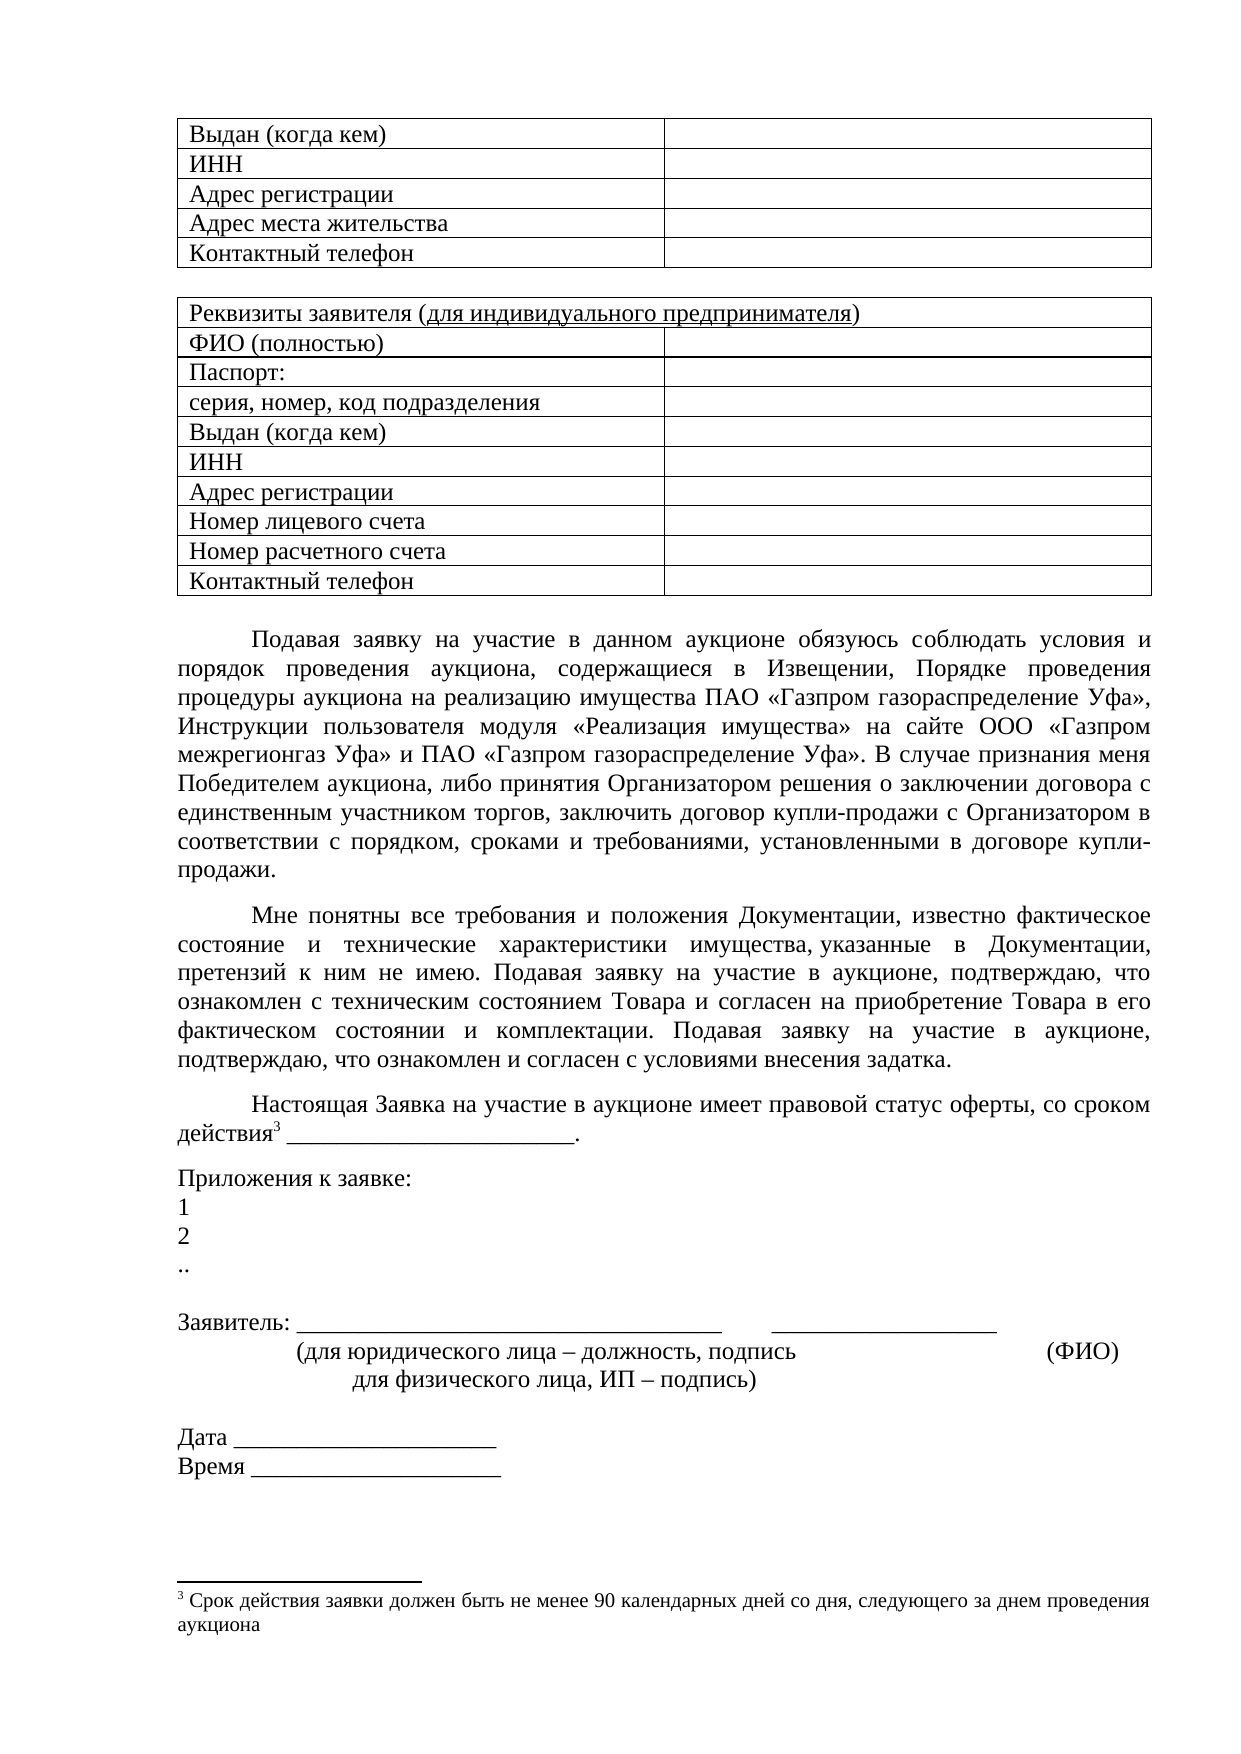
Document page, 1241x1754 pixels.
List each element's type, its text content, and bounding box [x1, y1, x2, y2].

table_cell серия, номер, код подразделения [178, 387, 664, 416]
table_cell [665, 358, 1151, 386]
text для физического лица, ИП – подпись) [177, 1364, 1152, 1393]
table_cell [665, 447, 1151, 476]
table_cell [665, 209, 1151, 237]
text Приложения к заявке: [177, 1163, 1152, 1192]
table_cell [665, 506, 1151, 535]
text (для юридического лица – должность, подпись (ФИО) [177, 1336, 1152, 1364]
text Настоящая Заявка на участие в аукционе имеет правовой статус оферты, со сроком действия _______________________. [177, 1089, 1152, 1147]
table_cell [665, 417, 1151, 446]
table_cell [665, 149, 1151, 178]
table_cell [665, 387, 1151, 416]
table_cell Номер расчетного счета [178, 536, 664, 565]
text 2 [177, 1221, 1152, 1249]
table_cell [665, 328, 1151, 356]
table_cell Паспорт: [178, 358, 664, 386]
table_cell [665, 119, 1151, 148]
table_cell Адрес регистрации [178, 477, 664, 505]
table_cell Выдан (когда кем) [178, 417, 664, 446]
table_cell Контактный телефон [178, 238, 664, 267]
text Дата _____________________ [177, 1422, 1152, 1451]
table_cell [665, 566, 1151, 595]
text Время ____________________ [177, 1451, 1152, 1479]
text .. [177, 1249, 1152, 1278]
table_cell Номер лицевого счета [178, 506, 664, 535]
table_cell [665, 536, 1151, 565]
table_cell ИНН [178, 149, 664, 178]
table_header Реквизиты заявителя (для индивидуального предпринимателя) [178, 298, 1151, 327]
table_cell Адрес регистрации [178, 179, 664, 207]
table_cell ИНН [178, 447, 664, 476]
table_cell ФИО (полностью) [178, 328, 664, 356]
table_cell Выдан (когда кем) [178, 119, 664, 148]
table_cell [665, 179, 1151, 207]
table_cell [665, 477, 1151, 505]
table_cell Контактный телефон [178, 566, 664, 595]
text Заявитель: __________________________________ __________________ [177, 1307, 1152, 1336]
table_cell [665, 238, 1151, 267]
text Мне понятны все требования и положения Документации, известно фактическое состояние и технические характеристики имущества, указанные в Документации, претензий к ним не имею. Подавая заявку на участие в аукционе, подтверждаю, что ознакомлен с техническим состоянием Товара и согласен на приобретение Товара в его фактическом состоянии и комплектации. Подавая заявку на участие в аукционе, подтверждаю, что ознакомлен и согласен с условиями внесения задатка. [177, 900, 1152, 1072]
table_cell Адрес места жительства [178, 209, 664, 237]
text 1 [177, 1192, 1152, 1221]
text Подавая заявку на участие в данном аукционе обязуюсь соблюдать условия и порядок проведения аукциона, содержащиеся в Извещении, Порядке проведения процедуры аукциона на реализацию имущества ПАО «Газпром газораспределение Уфа», Инструкции пользователя модуля «Реализация имущества» на сайте ООО «Газпром межрегионгаз Уфа» и ПАО «Газпром газораспределение Уфа». В случае признания меня Победителем аукциона, либо принятия Организатором решения о заключении договора с единственным участником торгов, заключить договор купли-продажи с Организатором в соответствии с порядком, сроками и требованиями, установленными в договоре купли-продажи. [177, 624, 1152, 883]
